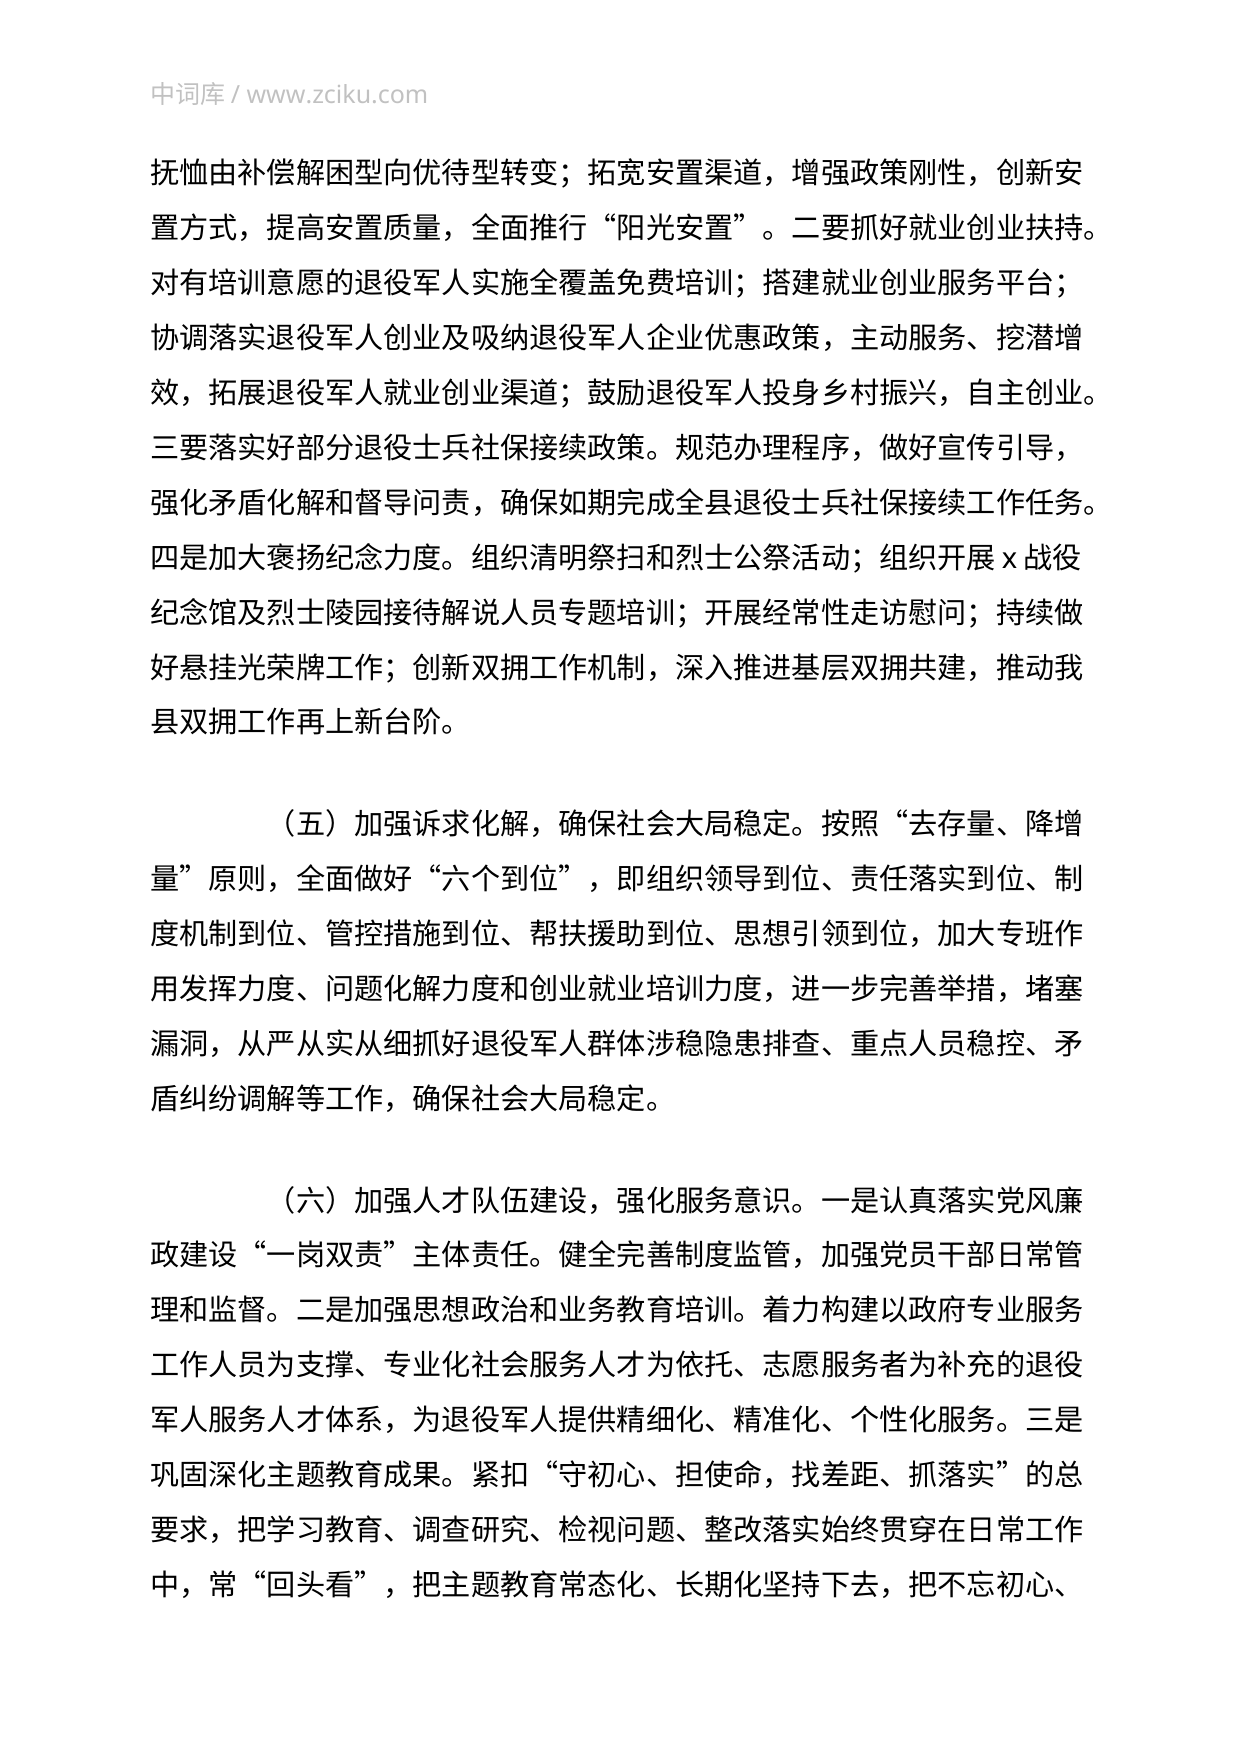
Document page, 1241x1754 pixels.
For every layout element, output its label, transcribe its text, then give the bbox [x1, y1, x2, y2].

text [150, 1177, 1090, 1604]
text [150, 150, 1090, 741]
text （五）加强诉求化解，确保社会大局稳定。按照“去存量、降增量”原则，全面做好“六个到位”，即组织领导到位、责任落实到位、制度机制到位、管控措施到位、帮扶援助到位、思想引领到位，加大专班作用发挥力度、问题化解力度和创业就业培训力度，进一步完善举措，堵塞漏洞，从严从实从细抓好退役军人群体涉稳隐患排查、重点人员稳控、矛盾纠纷调解等工作，确保社会大局稳定。 [150, 801, 1090, 1118]
